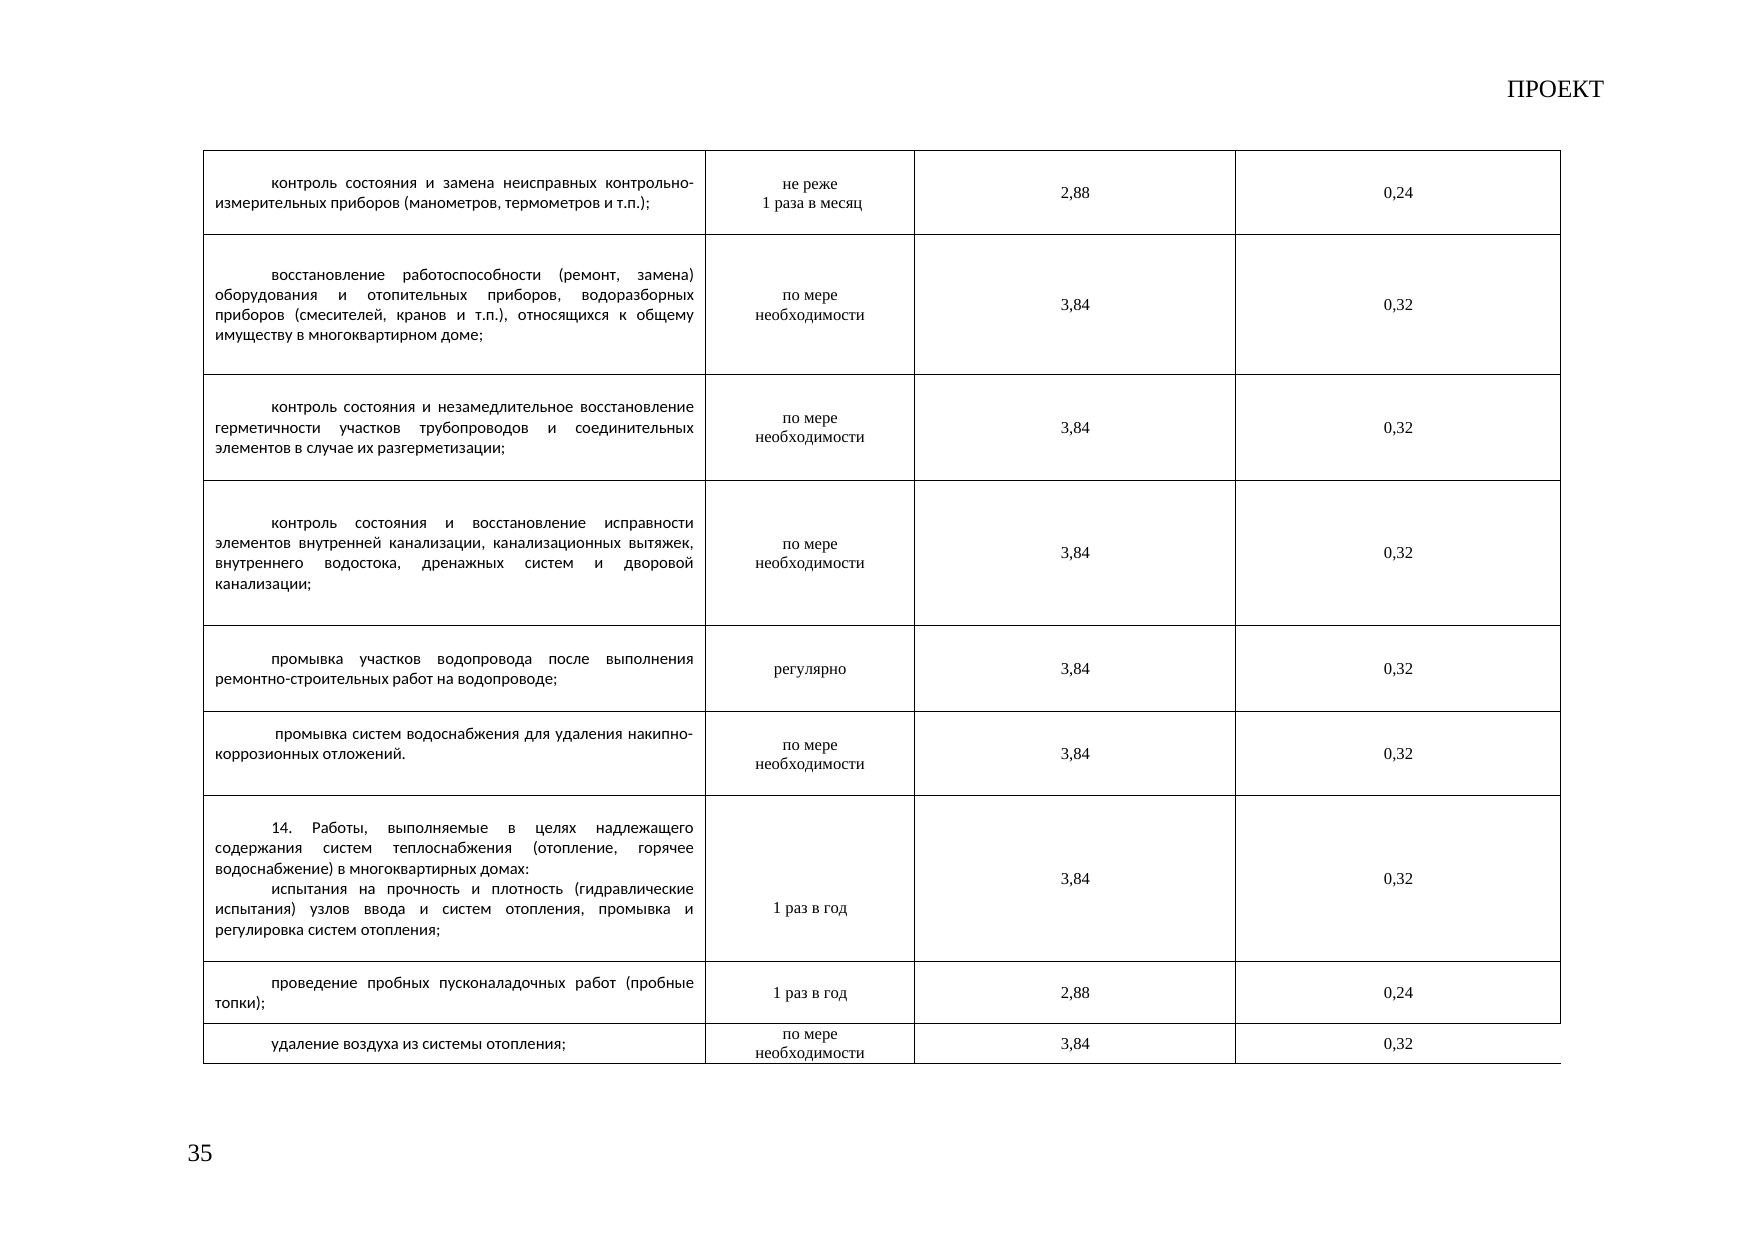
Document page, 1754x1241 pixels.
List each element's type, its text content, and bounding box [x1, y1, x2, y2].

table_cell восстановление работоспособности (ремонт, замена) оборудования и отопительных приборов, водоразборных приборов (смесителей, кранов и т.п.), относящихся к общему имуществу в многоквартирном доме; [204, 235, 705, 373]
table_cell 0,32 [1236, 626, 1560, 711]
table_cell промывка участков водопровода после выполнения ремонтно-строительных работ на водопроводе; [204, 626, 705, 711]
table_cell не реже 1 раза в месяц [706, 151, 914, 234]
table_cell 2,88 [915, 962, 1235, 1023]
table_cell удаление воздуха из системы отопления; [204, 1024, 705, 1062]
table_cell 3,84 [915, 375, 1235, 480]
table_cell контроль состояния и восстановление исправности элементов внутренней канализации, канализационных вытяжек, внутреннего водостока, дренажных систем и дворовой канализации; [204, 481, 705, 625]
table_cell 0,32 [1236, 796, 1560, 961]
table_cell 3,84 [915, 626, 1235, 711]
table_cell проведение пробных пусконаладочных работ (пробные топки); [204, 962, 705, 1023]
table_cell 2,88 [915, 151, 1235, 234]
table_cell по мере необходимости [706, 375, 914, 480]
table_cell контроль состояния и замена неисправных контрольно-измерительных приборов (манометров, термометров и т.п.); [204, 151, 705, 234]
table_cell по мере необходимости [706, 481, 914, 625]
table_cell 0,24 [1236, 962, 1560, 1023]
table_cell контроль состояния и незамедлительное восстановление герметичности участков трубопроводов и соединительных элементов в случае их разгерметизации; [204, 375, 705, 480]
table_cell 3,84 [915, 481, 1235, 625]
table_cell 0,32 [1236, 235, 1560, 373]
table_cell 1 раз в год [706, 962, 914, 1023]
table_cell 1 раз в год [706, 796, 914, 961]
table_cell по мере необходимости [706, 712, 914, 795]
table_cell 3,84 [915, 235, 1235, 373]
table_cell 14. Работы, выполняемые в целях надлежащего содержания систем теплоснабжения (отопление, горячее водоснабжение) в многоквартирных домах: испытания на прочность и плотность (гидравлические испытания) узлов ввода и систем отопления, промывка и регулировка систем отопления; [204, 796, 705, 961]
table_cell промывка систем водоснабжения для удаления накипно-коррозионных отложений. [204, 712, 705, 795]
table_cell по мере необходимости [706, 1024, 914, 1062]
table_cell 0,32 [1236, 712, 1560, 795]
table_cell 0,32 [1236, 375, 1560, 480]
table_cell 3,84 [915, 1024, 1235, 1062]
table_cell 3,84 [915, 712, 1235, 795]
table_cell 3,84 [915, 796, 1235, 961]
table_cell по мере необходимости [706, 235, 914, 373]
table_cell 0,32 [1236, 1024, 1561, 1062]
table_cell 0,32 [1236, 481, 1560, 625]
table_cell 0,24 [1236, 151, 1560, 234]
table_cell регулярно [706, 626, 914, 711]
